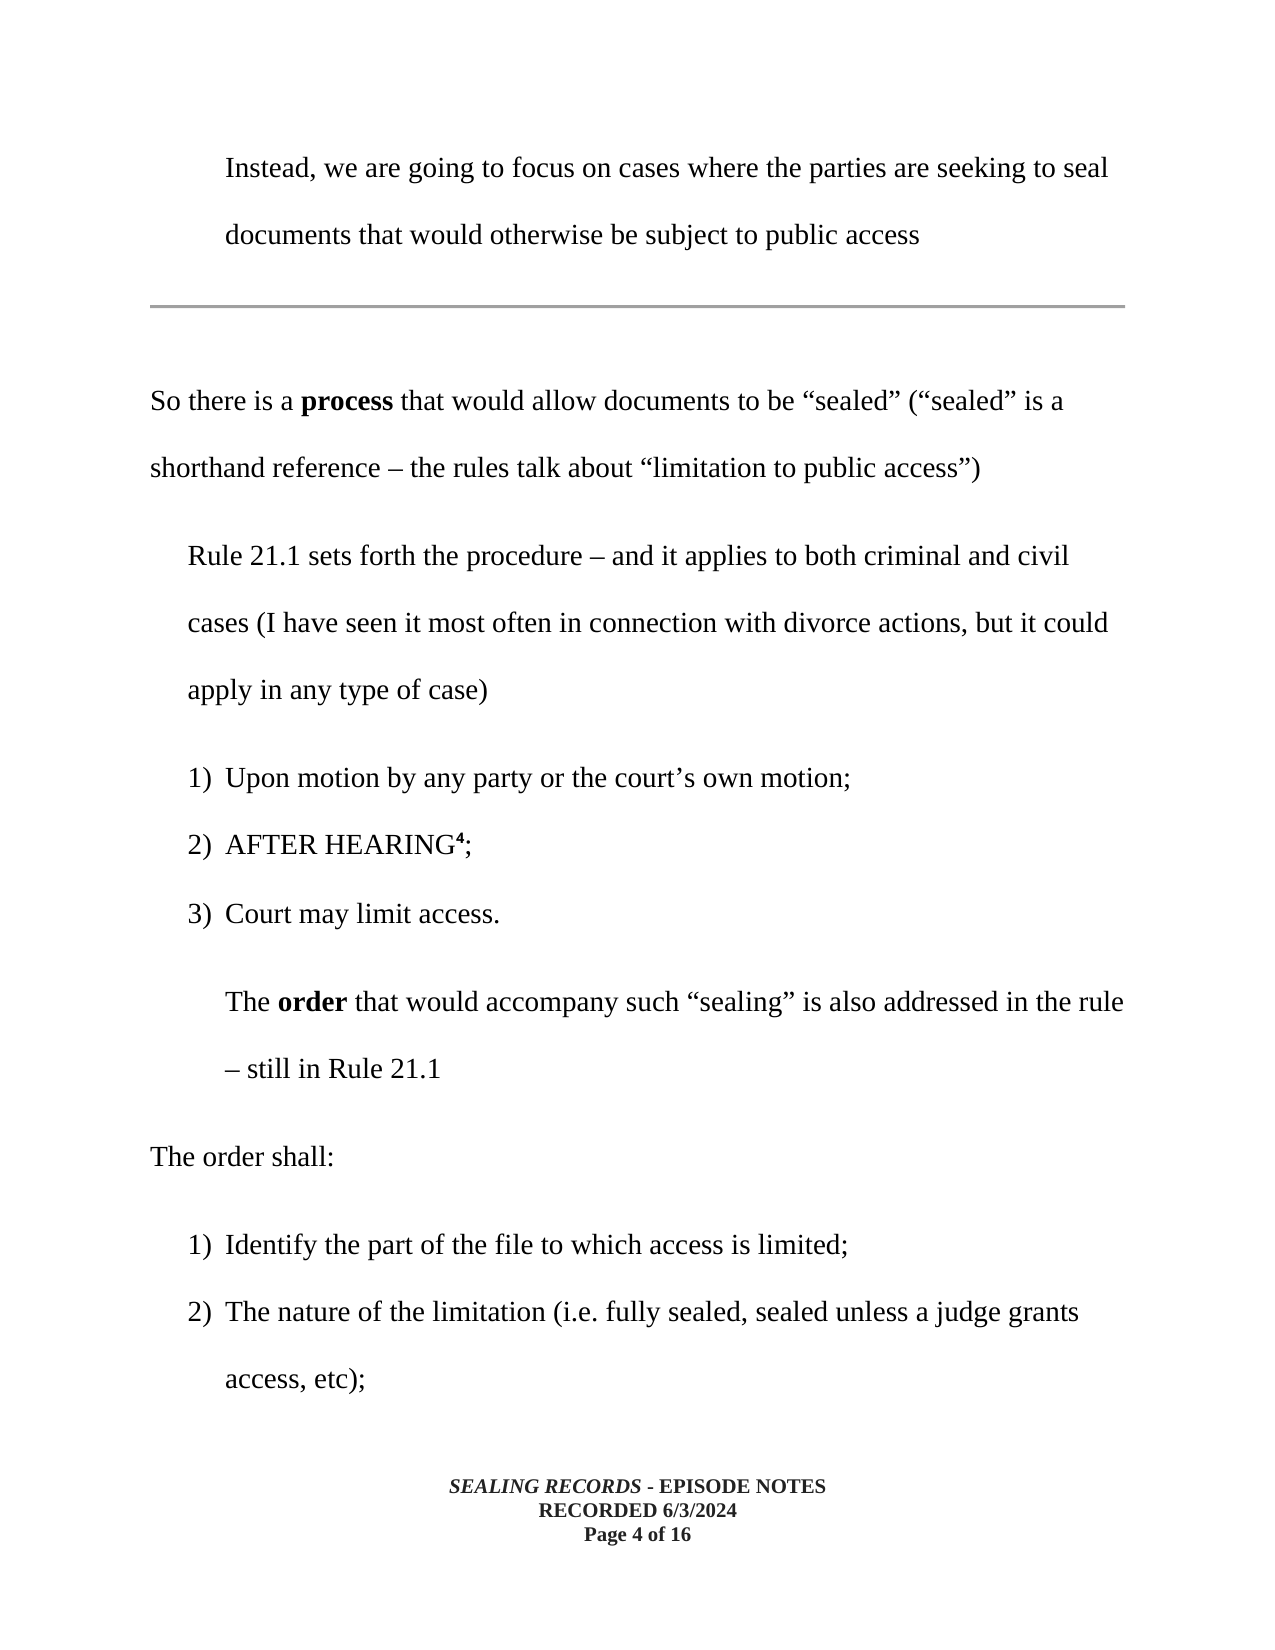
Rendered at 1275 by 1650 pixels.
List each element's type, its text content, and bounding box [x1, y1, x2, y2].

text So there is a process that would allow documents to be “sealed” (“sealed” is a shorthand reference – the rules talk about “limitation to public access”) [150, 383, 1125, 484]
text The order shall: [150, 1139, 1125, 1173]
text The order that would accompany such “sealing” is also addressed in the rule – still in Rule 21.1 [225, 984, 1125, 1085]
list Upon motion by any party or the court’s own motion; [187, 760, 1125, 794]
list Court may limit access. [187, 897, 1125, 930]
list The nature of the limitation (i.e. fully sealed, sealed unless a judge grants access, etc); [187, 1294, 1125, 1395]
text Instead, we are going to focus on cases where the parties are seeking to seal documents that would otherwise be subject to public access [225, 150, 1125, 251]
list AFTER HEARING; [187, 827, 1125, 862]
text Rule 21.1 sets forth the procedure – and it applies to both criminal and civil cases (I have seen it most often in connection with divorce actions, but it could apply in any type of case) [187, 538, 1125, 706]
list Identify the part of the file to which access is limited; [187, 1227, 1125, 1261]
